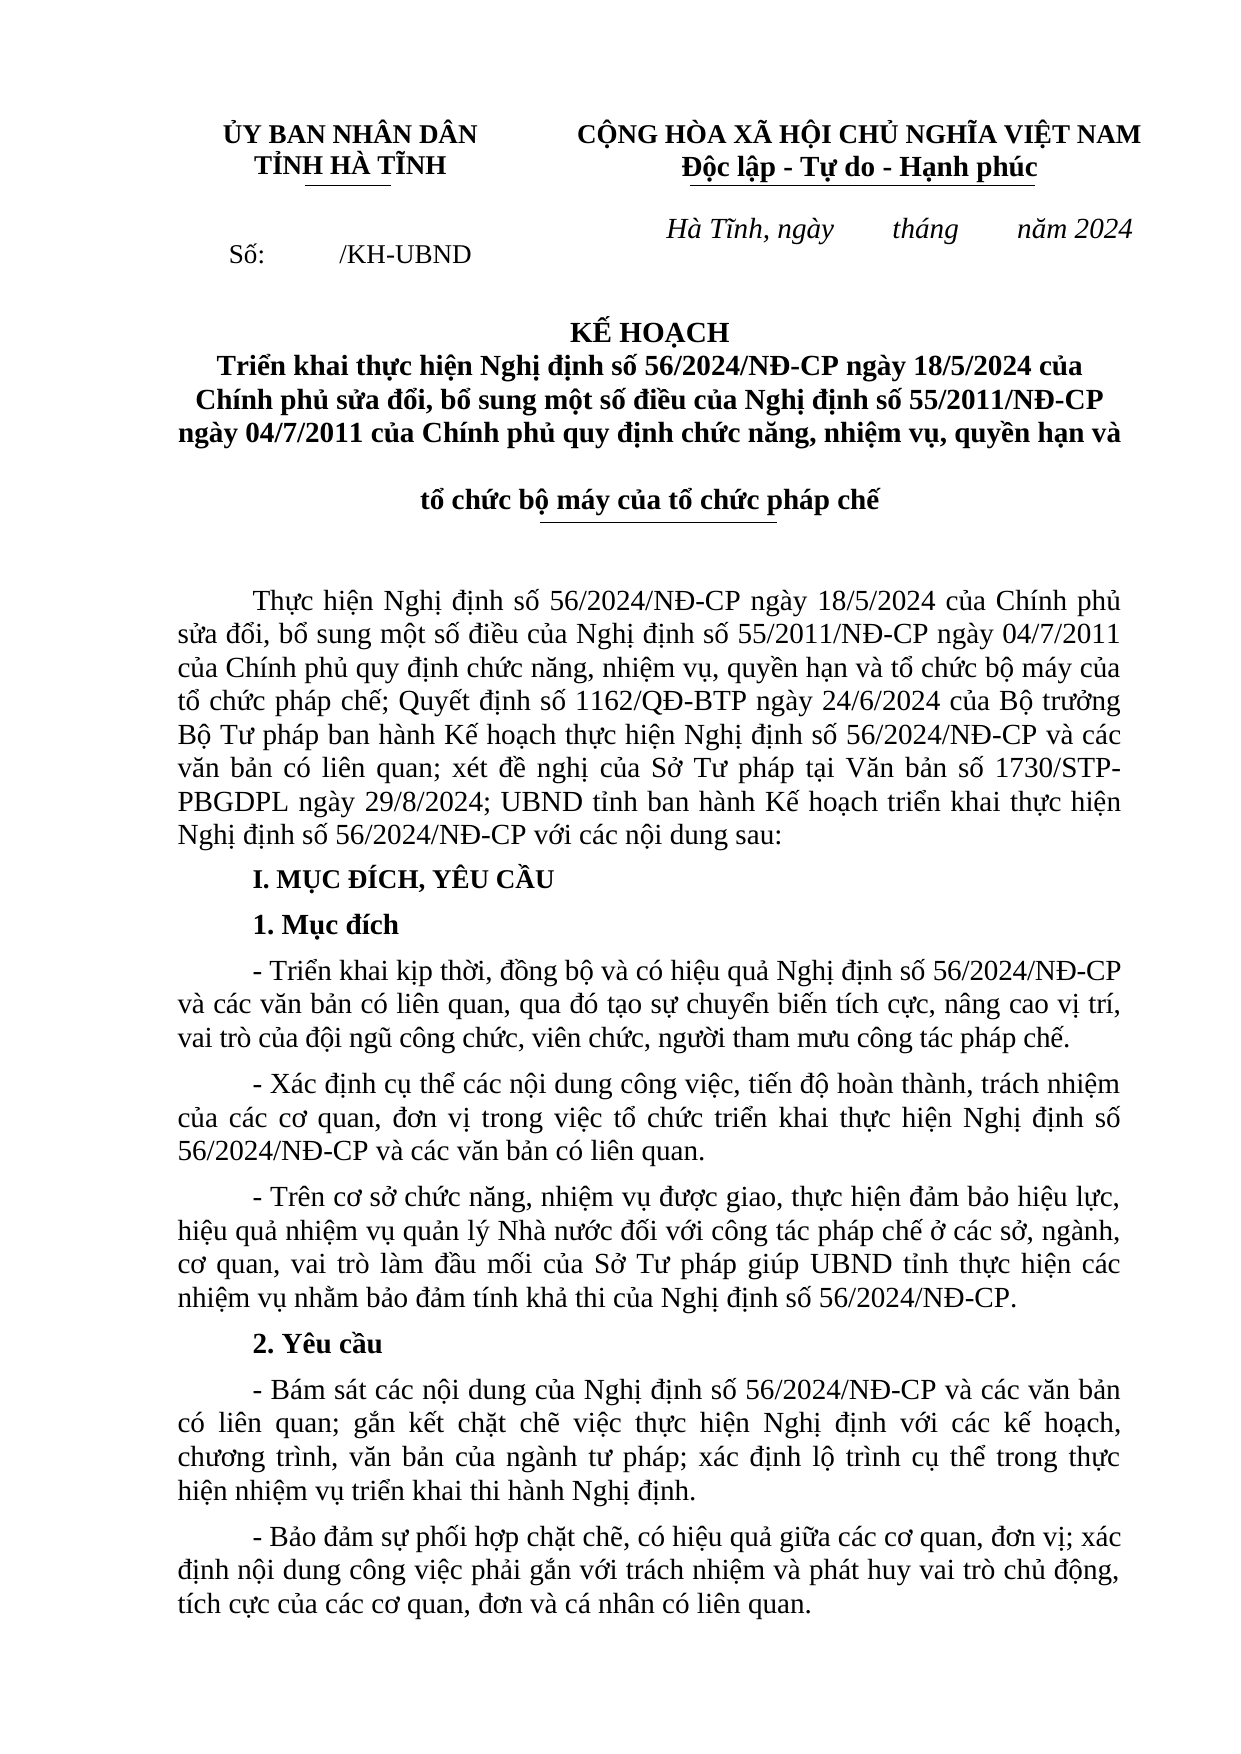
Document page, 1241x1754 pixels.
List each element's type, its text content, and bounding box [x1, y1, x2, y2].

text 2. Yêu cầu [177, 1326, 1122, 1359]
text - Trên cơ sở chức năng, nhiệm vụ được giao, thực hiện đảm bảo hiệu lực, hiệu quả nhiệm vụ quản lý Nhà nước đối với công tác pháp chế ở các sở, ngành, cơ quan, vai trò làm đầu mối của Sở Tư pháp giúp UBND tỉnh thực hiện các nhiệm vụ nhằm bảo đảm tính khả thi của Nghị định số 56/2024/NĐ-CP. [177, 1179, 1122, 1313]
text - Bảo đảm sự phối hợp chặt chẽ, có hiệu quả giữa các cơ quan, đơn vị; xác định nội dung công việc phải gắn với trách nhiệm và phát huy vai trò chủ động, tích cực của các cơ quan, đơn và cá nhân có liên quan. [177, 1519, 1122, 1619]
text - Xác định cụ thể các nội dung công việc, tiến độ hoàn thành, trách nhiệm của các cơ quan, đơn vị trong việc tổ chức triển khai thực hiện Nghị định số 56/2024/NĐ-CP và các văn bản có liên quan. [177, 1066, 1122, 1167]
text - Triển khai kịp thời, đồng bộ và có hiệu quả Nghị định số 56/2024/NĐ-CP và các văn bản có liên quan, qua đó tạo sự chuyển biến tích cực, nâng cao vị trí, vai trò của đội ngũ công chức, viên chức, người tham mưu công tác pháp chế. [177, 953, 1122, 1054]
text 1. Mục đích [177, 907, 1122, 941]
table_header CỘNG HÒA XÃ HỘI CHỦ NGHĨA VIỆT NAM Độc lập - Tự do - Hạnh phúc Hà Tĩnh, ngày tháng năm 2024 [535, 118, 1184, 269]
text I. MỤC ĐÍCH, YÊU CẦU [177, 863, 1122, 894]
text - Bám sát các nội dung của Nghị định số 56/2024/NĐ-CP và các văn bản có liên quan; gắn kết chặt chẽ việc thực hiện Nghị định với các kế hoạch, chương trình, văn bản của ngành tư pháp; xác định lộ trình cụ thể trong thực hiện nhiệm vụ triển khai thi hành Nghị định. [177, 1372, 1122, 1506]
text Triển khai thực hiện Nghị định số 56/2024/NĐ-CP ngày 18/5/2024 của Chính phủ sửa đổi, bổ sung một số điều của Nghị định số 55/2011/NĐ-CP ngày 04/7/2011 của Chính phủ quy định chức năng, nhiệm vụ, quyền hạn và tổ chức bộ máy của tổ chức pháp chế [177, 348, 1122, 516]
table_header ỦY BAN NHÂN DÂN TỈNH HÀ TĨNH Số: /KH-UBND [166, 118, 534, 269]
text KẾ HOẠCH [177, 315, 1122, 348]
text Thực hiện Nghị định số 56/2024/NĐ-CP ngày 18/5/2024 của Chính phủ sửa đổi, bổ sung một số điều của Nghị định số 55/2011/NĐ-CP ngày 04/7/2011 của Chính phủ quy định chức năng, nhiệm vụ, quyền hạn và tổ chức bộ máy của tổ chức pháp chế; Quyết định số 1162/QĐ-BTP ngày 24/6/2024 của Bộ trưởng Bộ Tư pháp ban hành Kế hoạch thực hiện Nghị định số 56/2024/NĐ-CP và các văn bản có liên quan; xét đề nghị của Sở Tư pháp tại Văn bản số 1730/STP-PBGDPL ngày 29/8/2024; UBND tỉnh ban hành Kế hoạch triển khai thực hiện Nghị định số 56/2024/NĐ-CP với các nội dung sau: [177, 583, 1122, 851]
